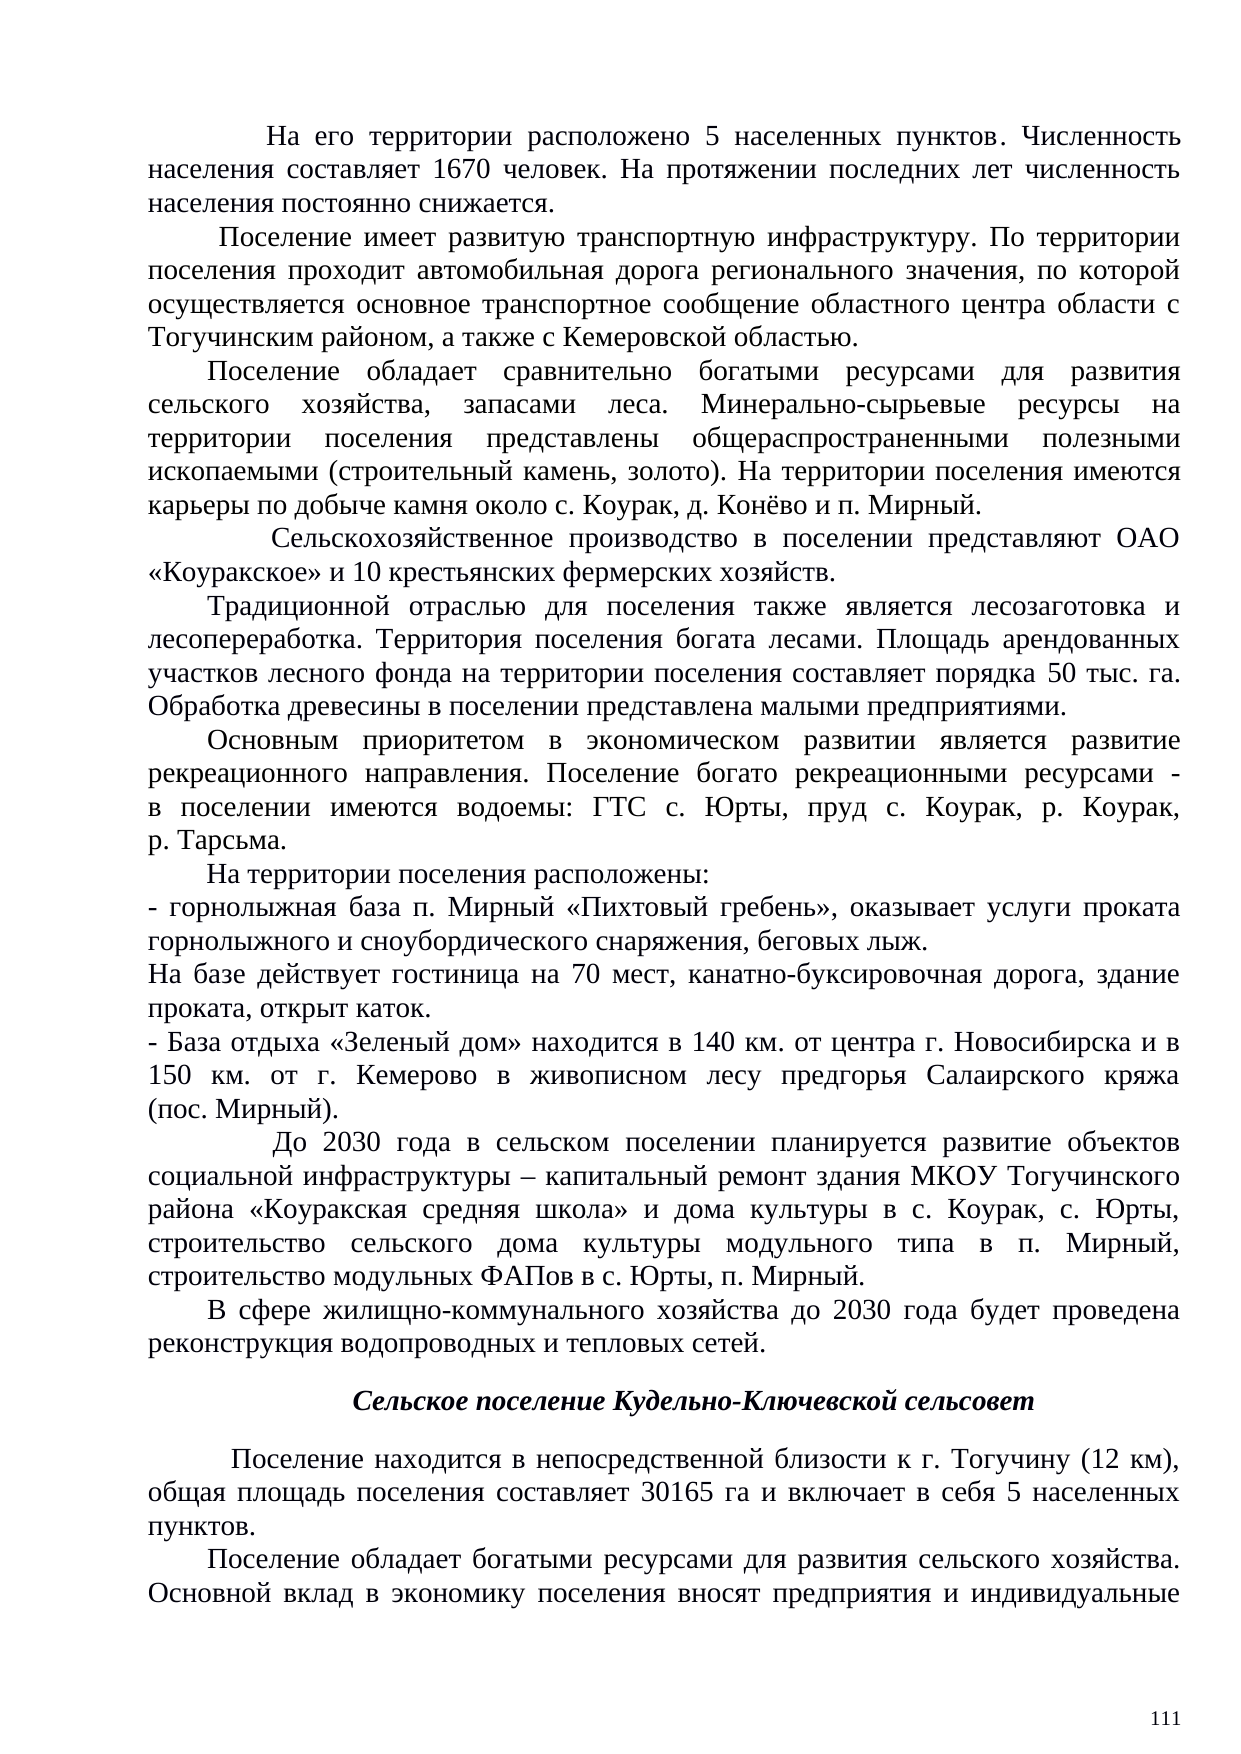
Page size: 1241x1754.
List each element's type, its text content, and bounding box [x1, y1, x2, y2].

text В сфере жилищно-коммунального хозяйства до 2030 года будет проведена реконструкция водопроводных и тепловых сетей. [148, 1292, 1181, 1359]
text На его территории расположено 5 населенных пунктов. Численность населения составляет 1670 человек. На протяжении последних лет численность населения постоянно снижается. [148, 118, 1181, 219]
text Основным приоритетом в экономическом развитии является развитие рекреационного направления. Поселение богато рекреационными ресурсами - в поселении имеются водоемы: ГТС с. Юрты, пруд с. Коурак, р. Коурак, р. Тарсьма. [148, 722, 1181, 856]
text Поселение имеет развитую транспортную инфраструктуру. По территории поселения проходит автомобильная дорога регионального значения, по которой осуществляется основное транспортное сообщение областного центра области с Тогучинским районом, а также с Кемеровской областью. [148, 219, 1181, 353]
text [148, 1541, 1181, 1608]
text Традиционной отраслью для поселения также является лесозаготовка и лесопереработка. Территория поселения богата лесами. Площадь арендованных участков лесного фонда на территории поселения составляет порядка 50 тыс. га. Обработка древесины в поселении представлена малыми предприятиями. [148, 588, 1181, 722]
text - База отдыха «Зеленый дом» находится в 140 км. от центра г. Новосибирска и в 150 км. от г. Кемерово в живописном лесу предгорья Салаирского кряжа (пос. Мирный). [148, 1024, 1181, 1124]
text На территории поселения расположены: [148, 856, 1181, 889]
text Поселение находится в непосредственной близости к г. Тогучину (12 км), общая площадь поселения составляет 30165 га и включает в себя 5 населенных пунктов. [148, 1441, 1181, 1541]
text Поселение обладает сравнительно богатыми ресурсами для развития сельского хозяйства, запасами леса. Минерально-сырьевые ресурсы на территории поселения представлены общераспространенными полезными ископаемыми (строительный камень, золото). На территории поселения имеются карьеры по добыче камня около с. Коурак, д. Конёво и п. Мирный. [148, 353, 1181, 521]
text До 2030 года в сельском поселении планируется развитие объектов социальной инфраструктуры – капитальный ремонт здания МКОУ Тогучинского района «Коуракская средняя школа» и дома культуры в с. Коурак, с. Юрты, строительство сельского дома культуры модульного типа в п. Мирный, строительство модульных ФАПов в с. Юрты, п. Мирный. [148, 1124, 1181, 1292]
text - горнолыжная база п. Мирный «Пихтовый гребень», оказывает услуги проката горнолыжного и сноубордического снаряжения, беговых лыж. [148, 889, 1181, 957]
text Сельскохозяйственное производство в поселении представляют ОАО «Коуракское» и 10 крестьянских фермерских хозяйств. [148, 521, 1181, 588]
text На базе действует гостиница на 70 мест, канатно-буксировочная дорога, здание проката, открыт каток. [148, 957, 1181, 1024]
text Сельское поселение Кудельно-Ключевской сельсовет [148, 1383, 1181, 1417]
